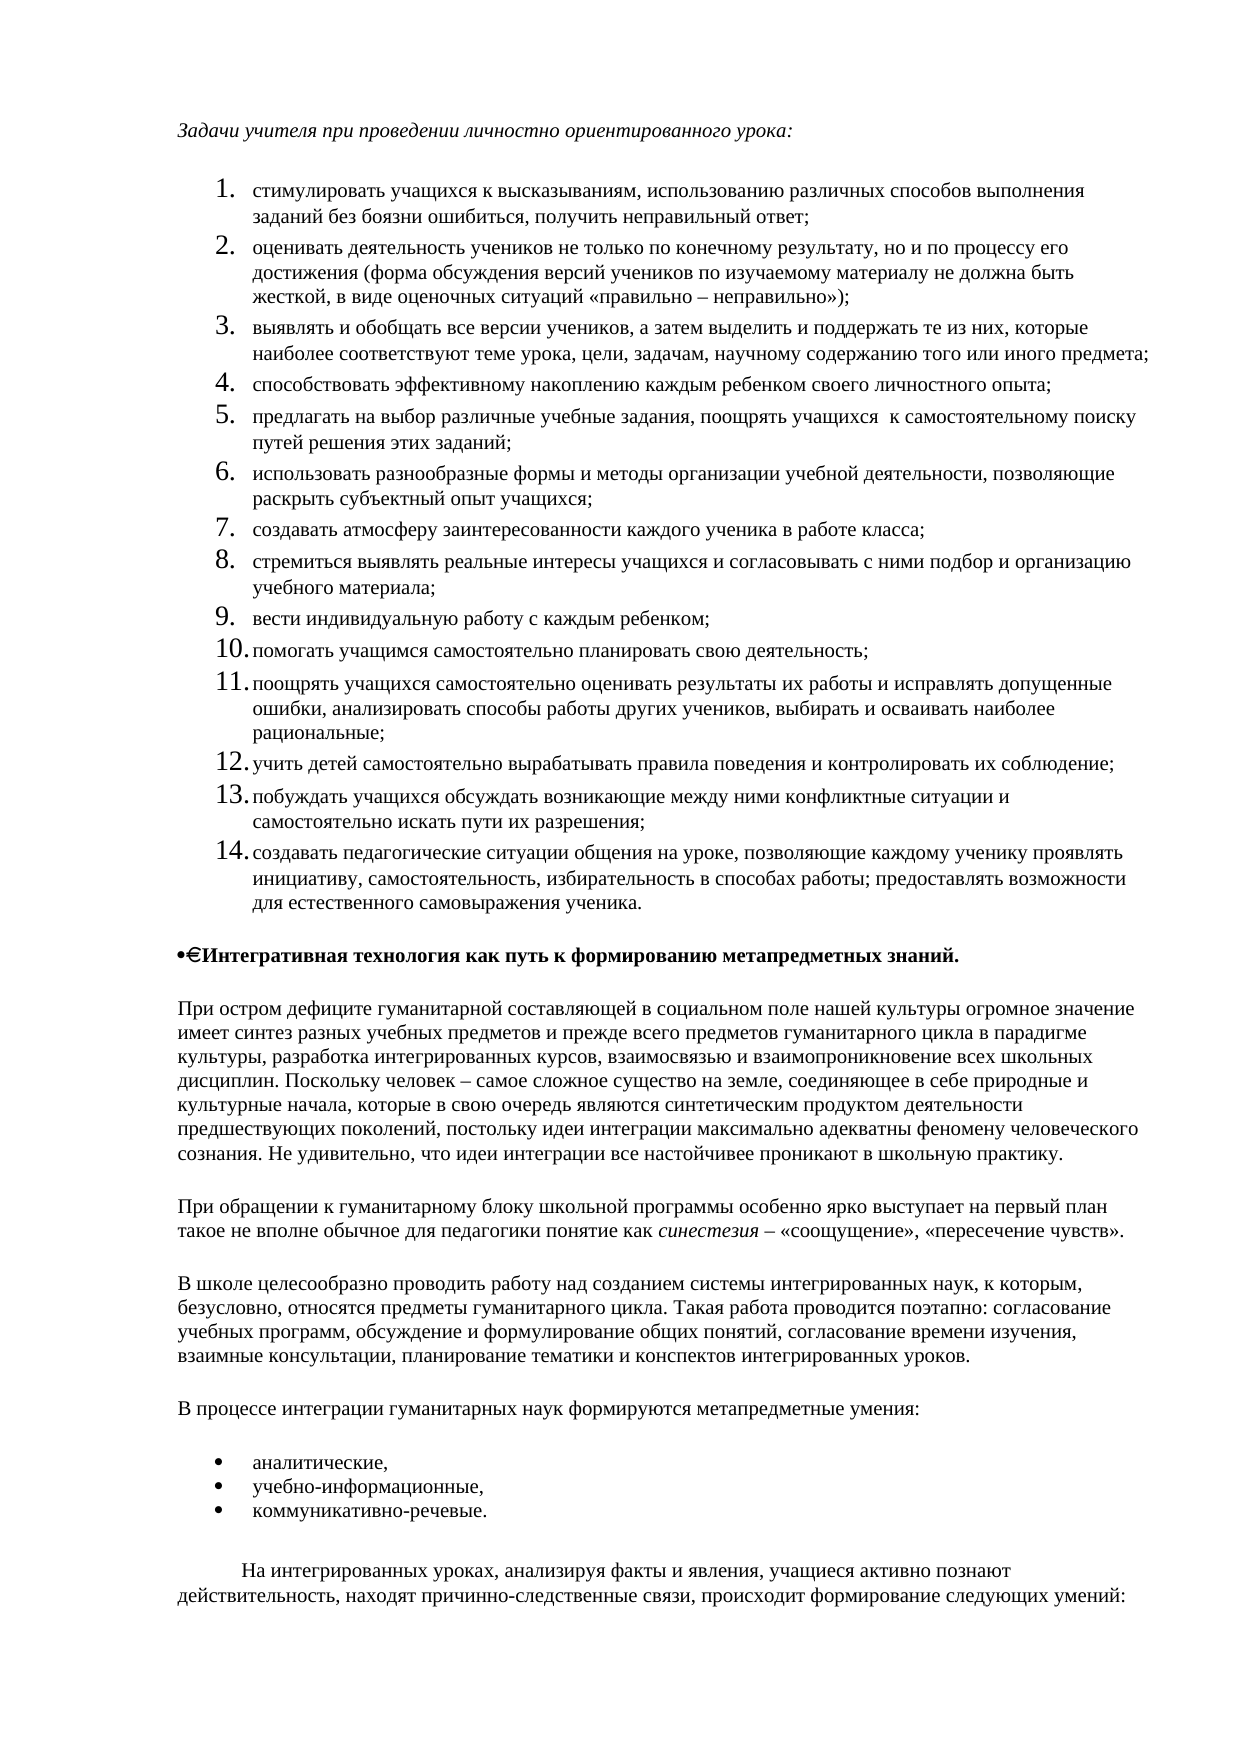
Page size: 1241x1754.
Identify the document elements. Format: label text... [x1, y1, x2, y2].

list вести индивидуальную работу с каждым ребенком; [215, 599, 1152, 631]
list предлагать на выбор различные учебные задания, поощрять учащихся к самостоятельному поиску путей решения этих заданий; [215, 397, 1152, 454]
list выявлять и обобщать все версии учеников, а затем выделить и поддержать те из них, которые наиболее соответствуют теме урока, цели, задачам, научному содержанию того или иного предмета; [215, 308, 1152, 365]
text Интегративная технология как путь к формированию метапредметных знаний. [177, 943, 1152, 967]
list стремиться выявлять реальные интересы учащихся и согласовывать с ними подбор и организацию учебного материала; [215, 542, 1152, 599]
list помогать учащимся самостоятельно планировать свою деятельность; [215, 631, 1152, 664]
list аналитические, [215, 1449, 1152, 1474]
list стимулировать учащихся к высказываниям, использованию различных способов выполнения заданий без боязни ошибиться, получить неправильный ответ; [215, 171, 1152, 228]
list создавать атмосферу заинтересованности каждого ученика в работе класса; [215, 510, 1152, 542]
list учебно-информационные, [215, 1474, 1152, 1498]
list учить детей самостоятельно вырабатывать правила поведения и контролировать их соблюдение; [215, 744, 1152, 777]
list коммуникативно-речевые. [215, 1498, 1152, 1522]
list поощрять учащихся самостоятельно оценивать результаты их работы и исправлять допущенные ошибки, анализировать способы работы других учеников, выбирать и осваивать наиболее рациональные; [215, 664, 1152, 744]
text Задачи учителя при проведении личностно ориентированного урока: [177, 118, 1152, 142]
list способствовать эффективному накоплению каждым ребенком своего личностного опыта; [215, 365, 1152, 397]
list использовать разнообразные формы и методы организации учебной деятельности, позволяющие раскрыть субъектный опыт учащихся; [215, 454, 1152, 510]
text В школе целесообразно проводить работу над созданием системы интегрированных наук, к которым, безусловно, относятся предметы гуманитарного цикла. Такая работа проводится поэтапно: согласование учебных программ, обсуждение и формулирование общих понятий, согласование времени изучения, взаимные консультации, планирование тематики и конспектов интегрированных уроков. [177, 1271, 1152, 1367]
text На интегрированных уроках, анализируя факты и явления, учащиеся активно познают действительность, находят причинно-следственные связи, происходит формирование следующих умений: [177, 1551, 1152, 1607]
list оценивать деятельность учеников не только по конечному результату, но и по процессу его достижения (форма обсуждения версий учеников по изучаемому материалу не должна быть жесткой, в виде оценочных ситуаций «правильно – неправильно»); [215, 228, 1152, 308]
text При остром дефиците гуманитарной составляющей в социальном поле нашей культуры огромное значение имеет синтез разных учебных предметов и прежде всего предметов гуманитарного цикла в парадигме культуры, разработка интегрированных курсов, взаимосвязью и взаимопроникновение всех школьных дисциплин. Поскольку человек – самое сложное существо на земле, соединяющее в себе природные и культурные начала, которые в свою очередь являются синтетическим продуктом деятельности предшествующих поколений, постольку идеи интеграции максимально адекватны феномену человеческого сознания. Не удивительно, что идеи интеграции все настойчивее проникают в школьную практику. [177, 996, 1152, 1164]
list создавать педагогические ситуации общения на уроке, позволяющие каждому ученику проявлять инициативу, самостоятельность, избирательность в способах работы; предоставлять возможности для естественного самовыражения ученика. [215, 833, 1152, 914]
text При обращении к гуманитарному блоку школьной программы особенно ярко выступает на первый план такое не вполне обычное для педагогики понятие как синестезия – «соощущение», «пересечение чувств». [177, 1194, 1152, 1242]
text В процессе интеграции гуманитарных наук формируются метапредметные умения: [177, 1396, 1152, 1420]
list побуждать учащихся обсуждать возникающие между ними конфликтные ситуации и самостоятельно искать пути их разрешения; [215, 777, 1152, 833]
